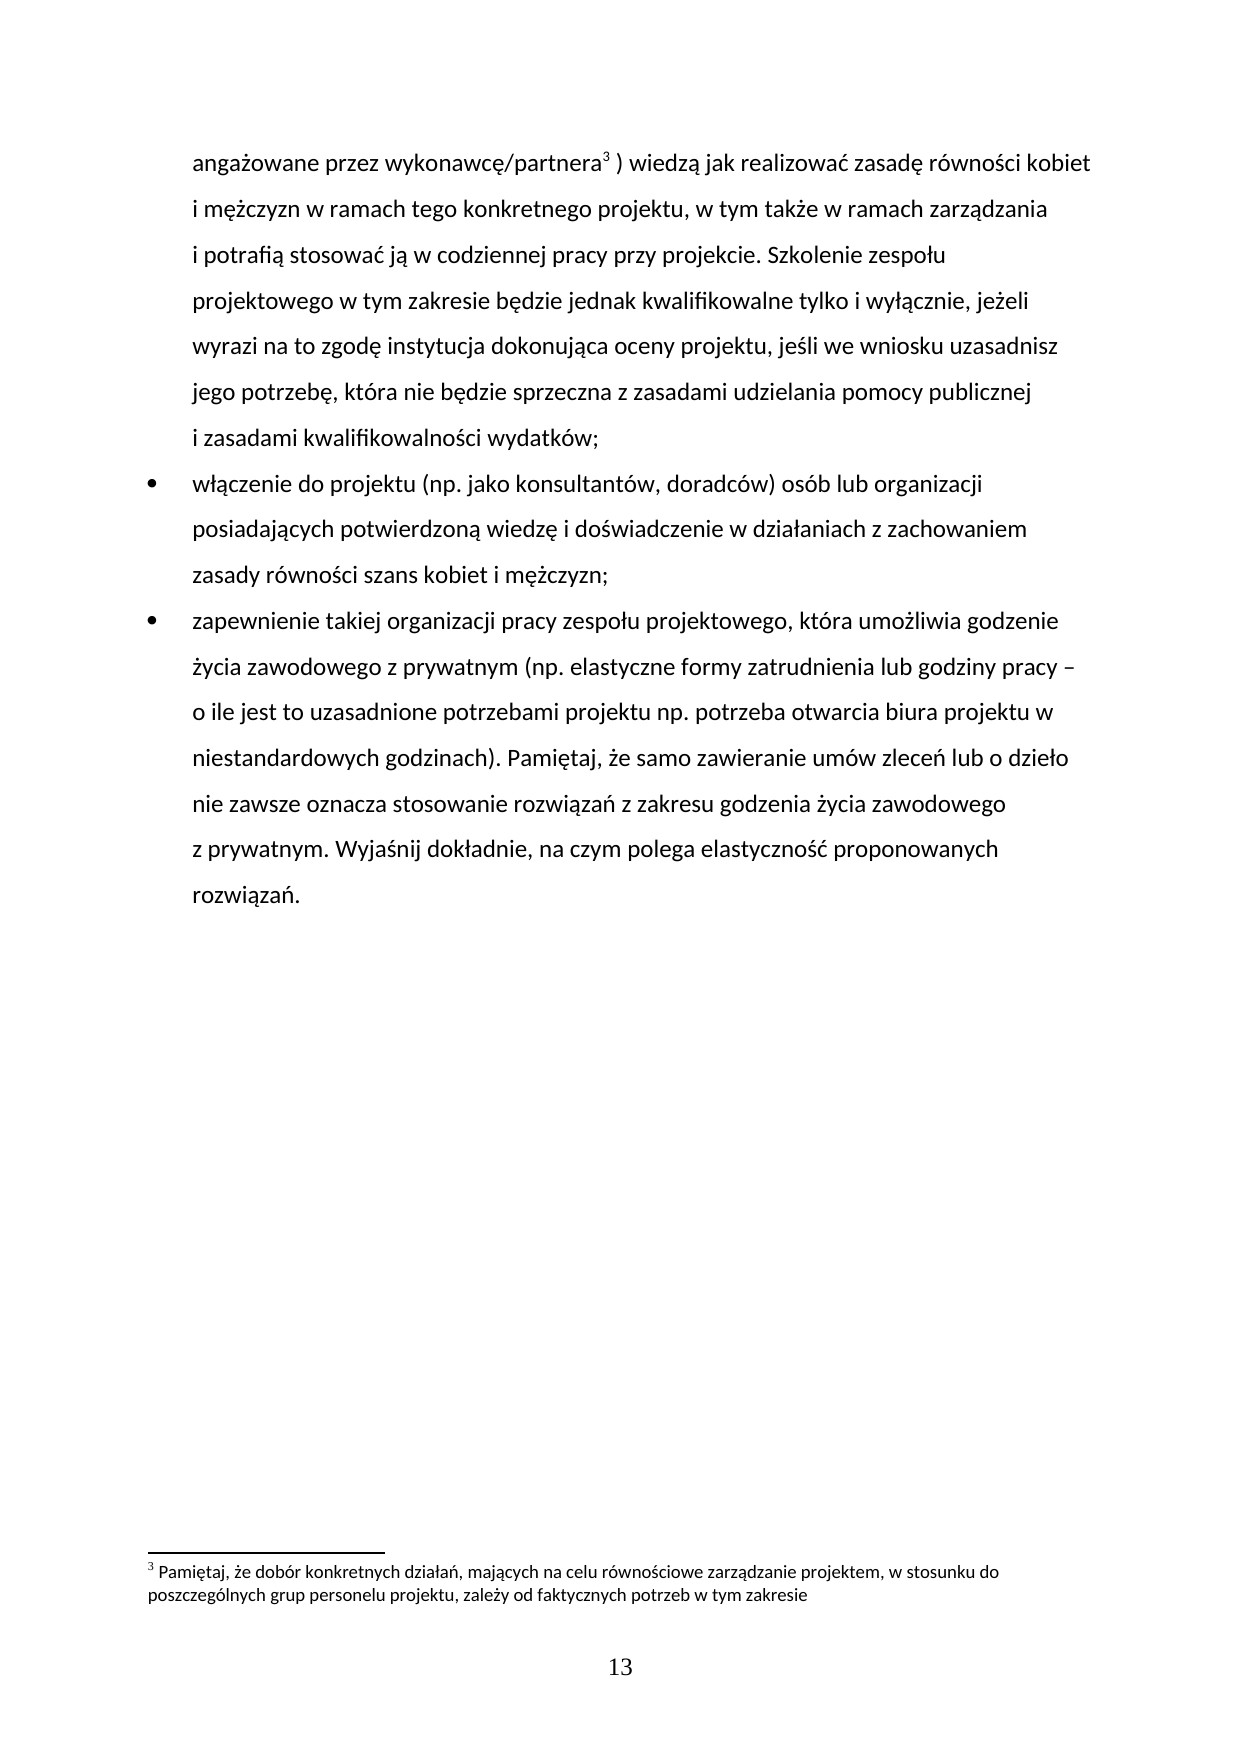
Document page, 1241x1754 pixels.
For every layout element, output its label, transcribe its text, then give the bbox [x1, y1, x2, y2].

list włączenie do projektu (np. jako konsultantów, doradców) osób lub organizacji posiadających potwierdzoną wiedzę i doświadczenie w działaniach z zachowaniem zasady równości szans kobiet i mężczyzn; [148, 468, 1093, 590]
list zapewnienie takiej organizacji pracy zespołu projektowego, która umożliwia godzenie życia zawodowego z prywatnym (np. elastyczne formy zatrudnienia lub godziny pracy – o ile jest to uzasadnione potrzebami projektu np. potrzeba otwarcia biura projektu w niestandardowych godzinach). Pamiętaj, że samo zawieranie umów zleceń lub o dzieło nie zawsze oznacza stosowanie rozwiązań z zakresu godzenia życia zawodowego z prywatnym. Wyjaśnij dokładnie, na czym polega elastyczność proponowanych rozwiązań. [148, 605, 1093, 910]
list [148, 148, 1093, 452]
